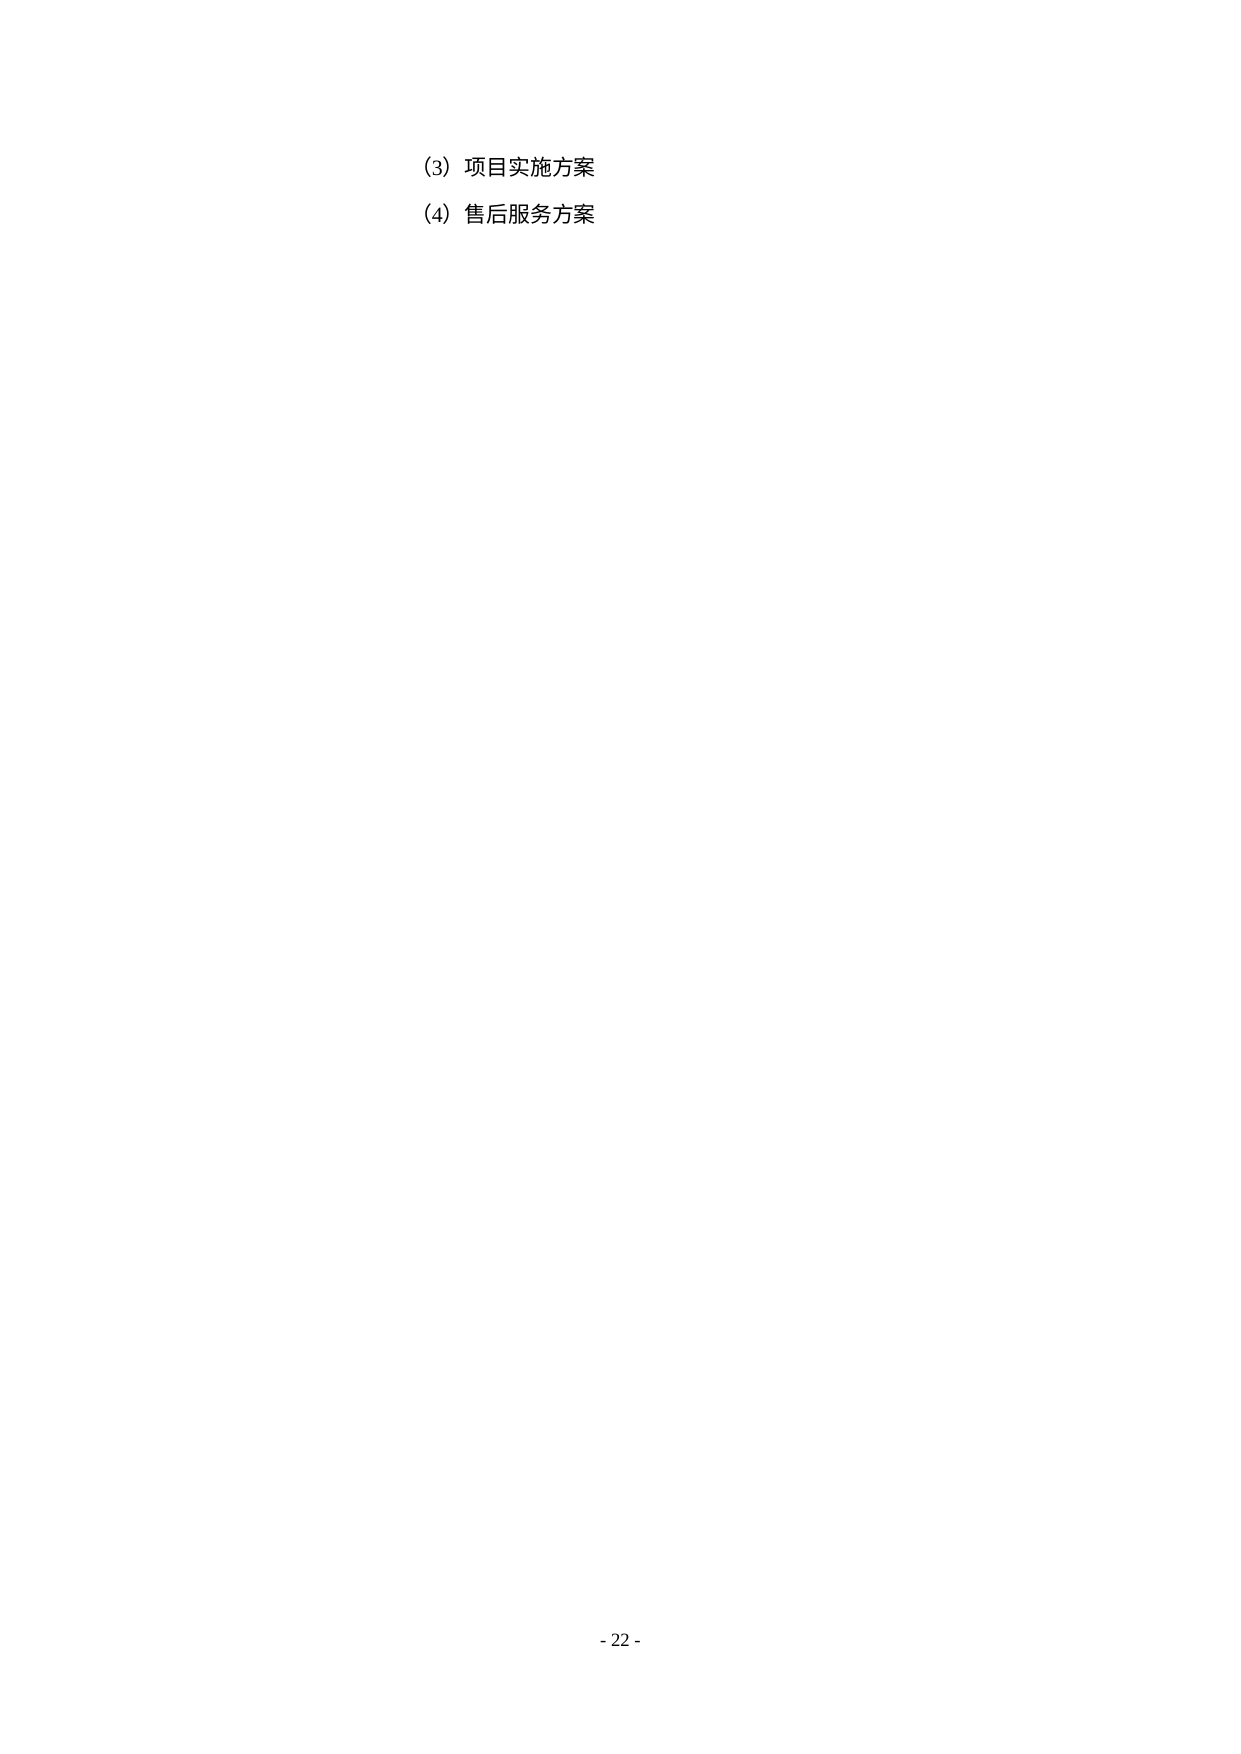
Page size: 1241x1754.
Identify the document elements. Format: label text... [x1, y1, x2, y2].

text （4）售后服务方案 [262, 197, 1053, 229]
text （3）项目实施方案 [262, 150, 1053, 182]
